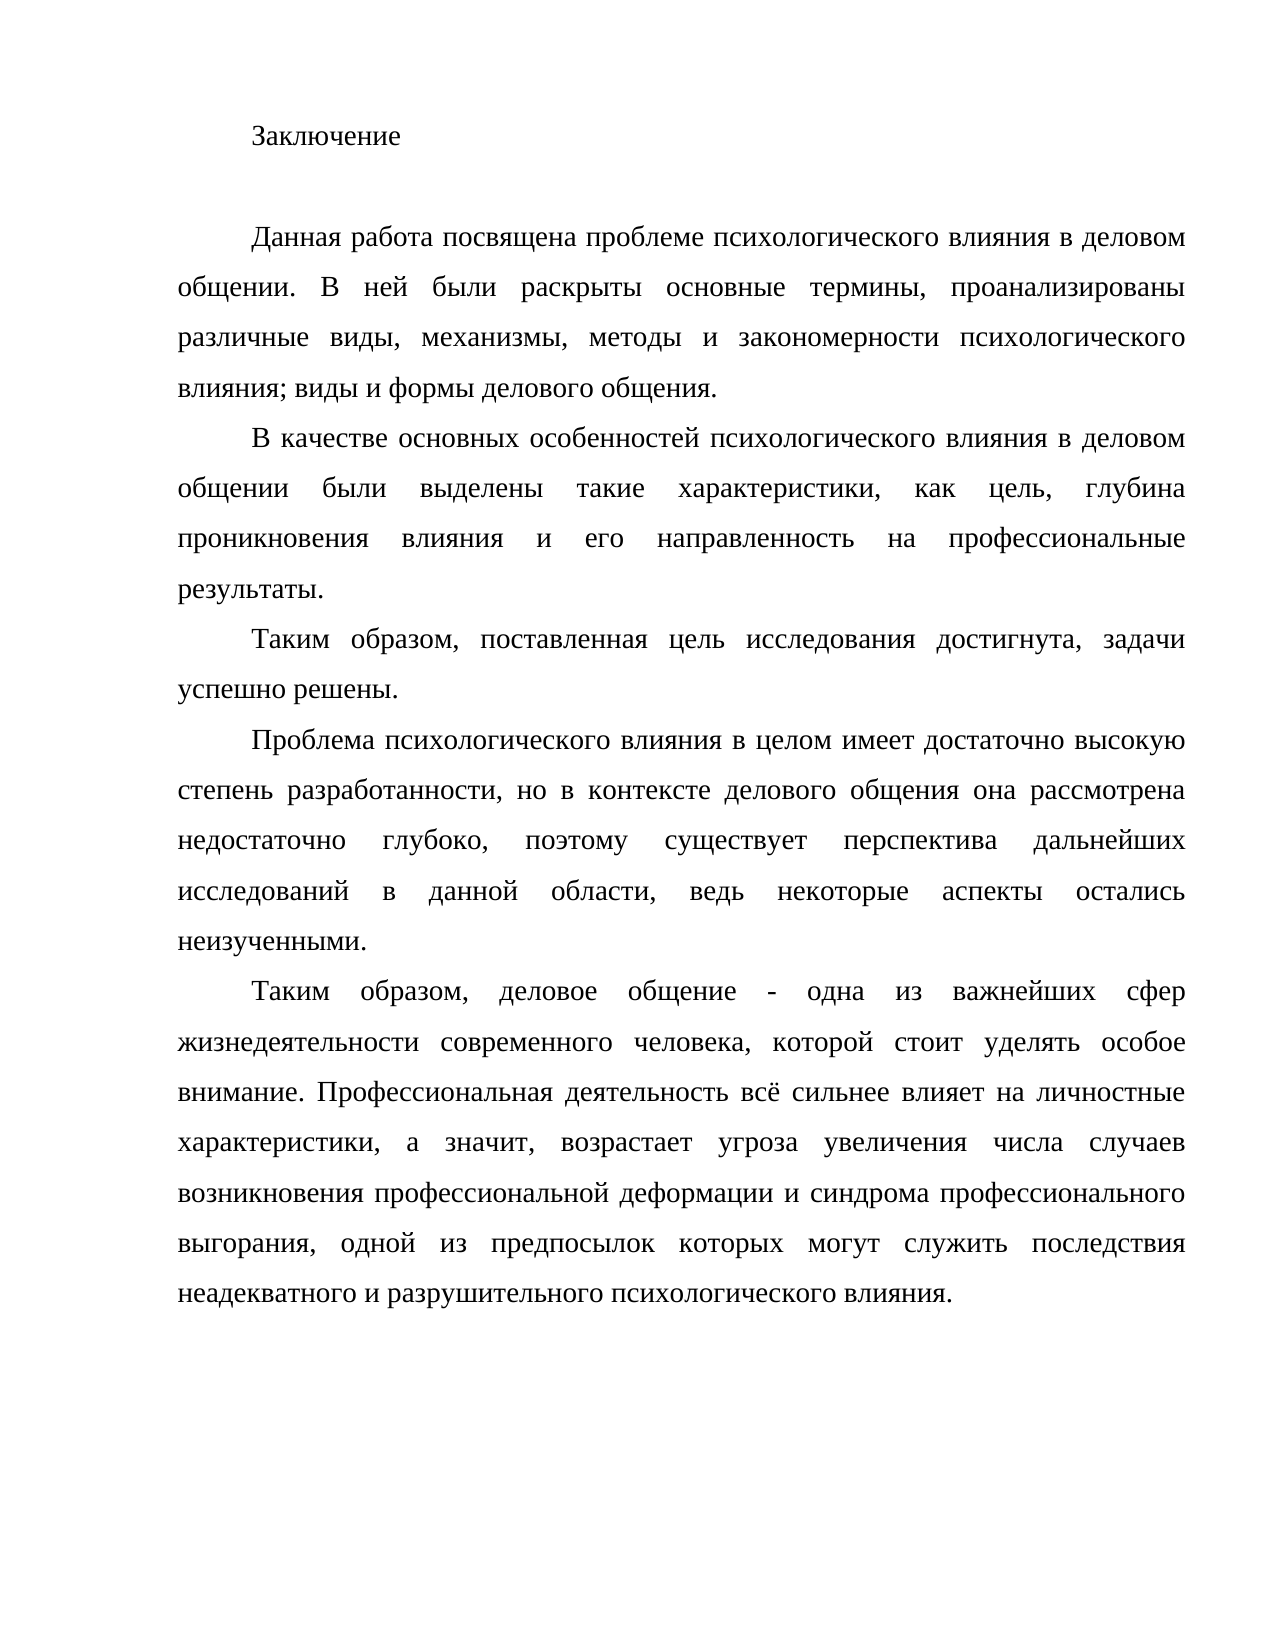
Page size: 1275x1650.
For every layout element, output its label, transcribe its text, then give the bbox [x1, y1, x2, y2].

text Заключение [177, 118, 1186, 152]
text Таким образом, поставленная цель исследования достигнута, задачи успешно решены. [177, 621, 1186, 705]
text Данная работа посвящена проблеме психологического влияния в деловом общении. В ней были раскрыты основные термины, проанализированы различные виды, механизмы, методы и закономерности психологического влияния; виды и формы делового общения. [177, 219, 1186, 403]
text В качестве основных особенностей психологического влияния в деловом общении были выделены такие характеристики, как цель, глубина проникновения влияния и его направленность на профессиональные результаты. [177, 420, 1186, 604]
text Таким образом, деловое общение - одна из важнейших сфер жизнедеятельности современного человека, которой стоит уделять особое внимание. Профессиональная деятельность всё сильнее влияет на личностные характеристики, а значит, возрастает угроза увеличения числа случаев возникновения профессиональной деформации и синдрома профессионального выгорания, одной из предпосылок которых могут служить последствия неадекватного и разрушительного психологического влияния. [177, 973, 1186, 1309]
text Проблема психологического влияния в целом имеет достаточно высокую степень разработанности, но в контексте делового общения она рассмотрена недостаточно глубоко, поэтому существует перспектива дальнейших исследований в данной области, ведь некоторые аспекты остались неизученными. [177, 722, 1186, 957]
